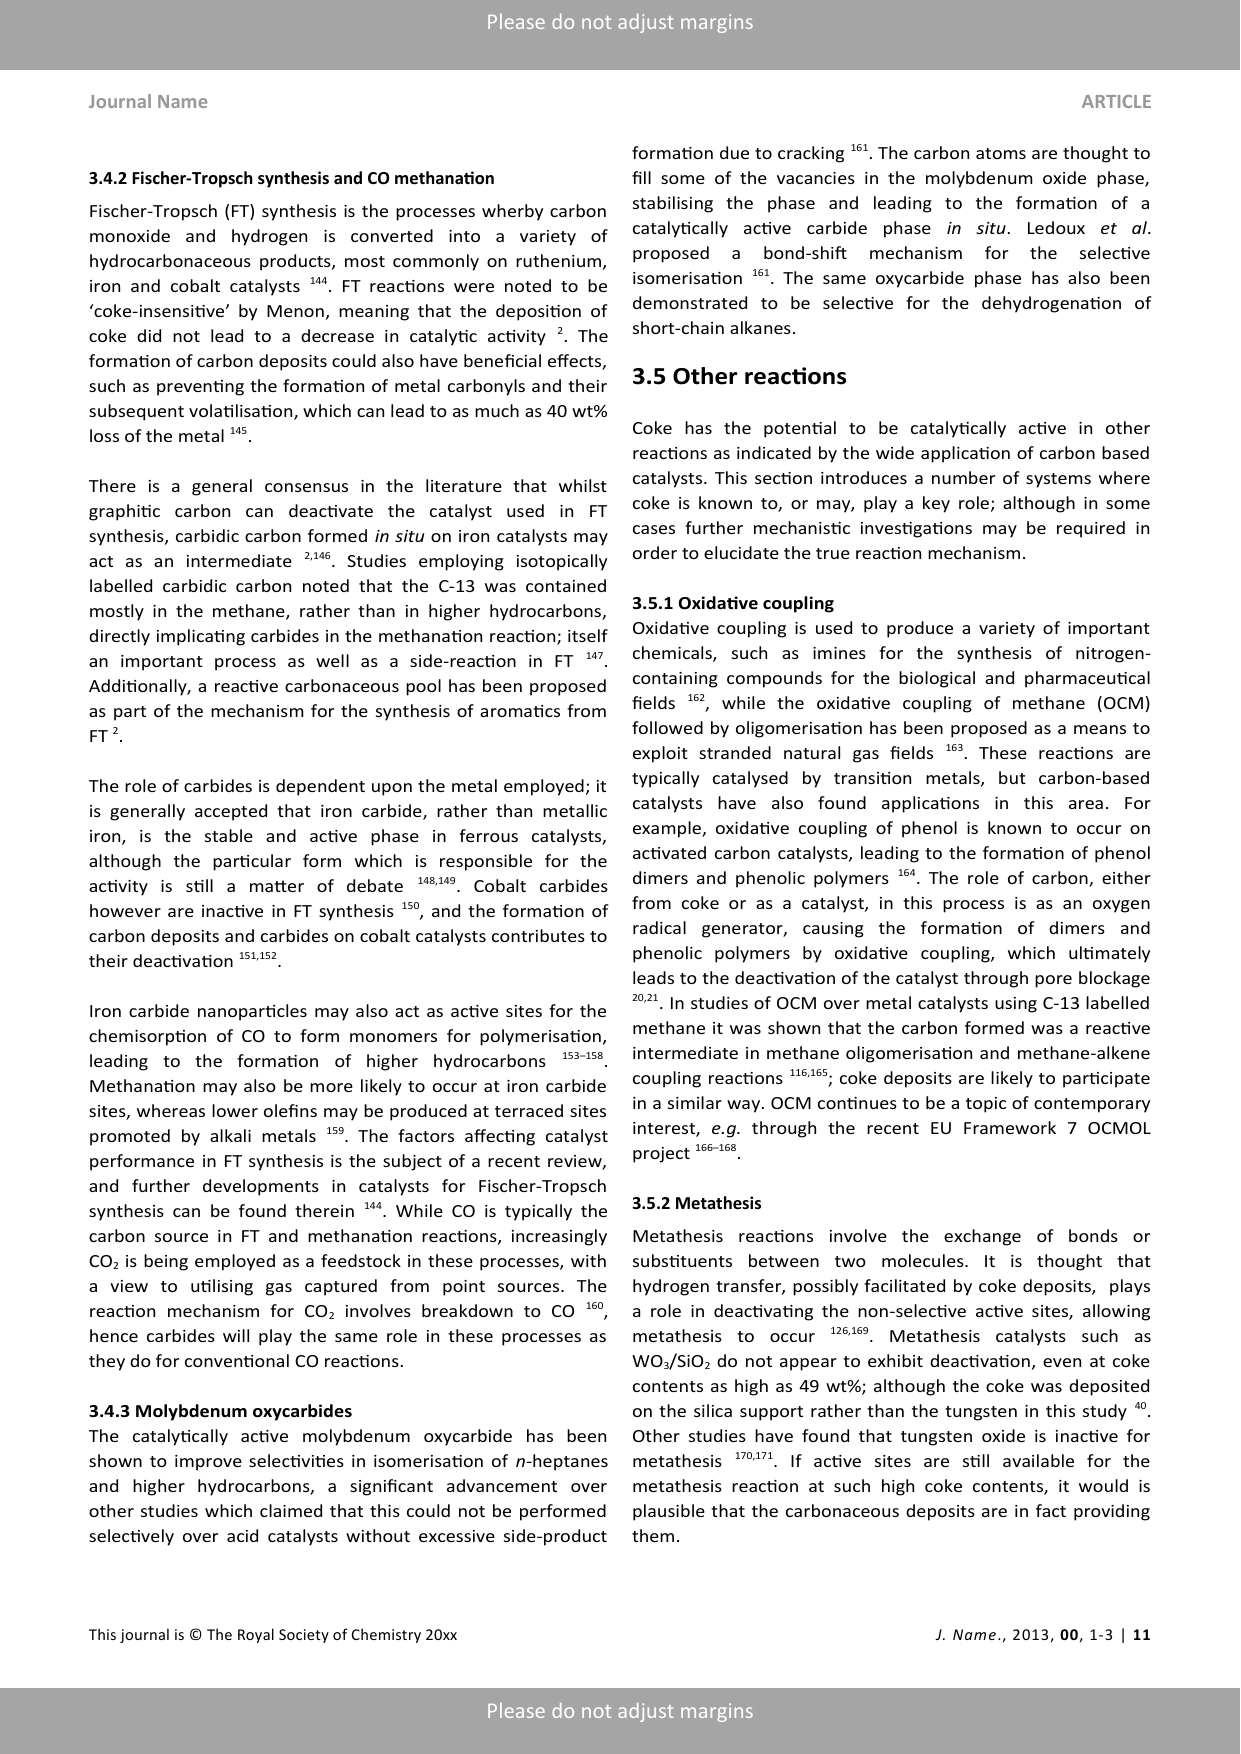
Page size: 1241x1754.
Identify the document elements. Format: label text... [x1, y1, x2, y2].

subtitle 3.5.2 Metathesis [632, 1189, 1152, 1214]
subtitle 3.4.2 Fischer-Tropsch synthesis and CO methanation [89, 164, 608, 189]
text Iron carbide nanoparticles may also act as active sites for the chemisorption of CO to form monomers for polymerisation, leading to the formation of higher hydrocarbons 153–158. Methanation may also be more likely to occur at iron carbide sites, whereas lower olefins may be produced at terraced sites promoted by alkali metals 159. The factors affecting catalyst performance in FT synthesis is the subject of a recent review, and further developments in catalysts for Fischer-Tropsch synthesis can be found therein 144. While CO is typically the carbon source in FT and methanation reactions, increasingly CO2 is being employed as a feedstock in these processes, with a view to utilising gas captured from point sources. The reaction mechanism for CO2 involves breakdown to CO 160, hence carbides will play the same role in these processes as they do for conventional CO reactions. [89, 997, 608, 1372]
text 3.5 Other reactions [632, 364, 1152, 389]
text Fischer-Tropsch (FT) synthesis is the processes wherby carbon monoxide and hydrogen is converted into a variety of hydrocarbonaceous products, most commonly on ruthenium, iron and cobalt catalysts 144. FT reactions were noted to be ‘coke-insensitive’ by Menon, meaning that the deposition of coke did not lead to a decrease in catalytic activity 2. The formation of carbon deposits could also have beneficial effects, such as preventing the formation of metal carbonyls and their subsequent volatilisation, which can lead to as much as 40 wt% loss of the metal 145. [89, 197, 608, 447]
text Metathesis reactions involve the exchange of bonds or substituents between two molecules. It is thought that hydrogen transfer, possibly facilitated by coke deposits, plays a role in deactivating the non-selective active sites, allowing metathesis to occur 126,169. Metathesis catalysts such as WO3/SiO2 do not appear to exhibit deactivation, even at coke contents as high as 49 wt%; although the coke was deposited on the silica support rather than the tungsten in this study 40. Other studies have found that tungsten oxide is inactive for metathesis 170,171. If active sites are still available for the metathesis reaction at such high coke contents, it would is plausible that the carbonaceous deposits are in fact providing them. [632, 1222, 1152, 1547]
text The catalytically active molybdenum oxycarbide has been shown to improve selectivities in isomerisation of n-heptanes and higher hydrocarbons, a significant advancement over other studies which claimed that this could not be performed selectively over acid catalysts without excessive side-product formation due to cracking 161. The carbon atoms are thought to fill some of the vacancies in the molybdenum oxide phase, stabilising the phase and leading to the formation of a catalytically active carbide phase in situ. Ledoux et al. proposed a bond-shift mechanism for the selective isomerisation 161. The same oxycarbide phase has also been demonstrated to be selective for the dehydrogenation of short-chain alkanes. [632, 139, 1152, 339]
text There is a general consensus in the literature that whilst graphitic carbon can deactivate the catalyst used in FT synthesis, carbidic carbon formed in situ on iron catalysts may act as an intermediate 2,146. Studies employing isotopically labelled carbidic carbon noted that the C-13 was contained mostly in the methane, rather than in higher hydrocarbons, directly implicating carbides in the methanation reaction; itself an important process as well as a side-reaction in FT 147. Additionally, a reactive carbonaceous pool has been proposed as part of the mechanism for the synthesis of aromatics from FT 2. [89, 472, 608, 747]
text 3.4.3 Molybdenum oxycarbides [89, 1397, 608, 1422]
text The catalytically active molybdenum oxycarbide has been shown to improve selectivities in isomerisation of n-heptanes and higher hydrocarbons, a significant advancement over other studies which claimed that this could not be performed selectively over acid catalysts without excessive side-product formation due to cracking 161. The carbon atoms are thought to fill some of the vacancies in the molybdenum oxide phase, stabilising the phase and leading to the formation of a catalytically active carbide phase in situ. Ledoux et al. proposed a bond-shift mechanism for the selective isomerisation 161. The same oxycarbide phase has also been demonstrated to be selective for the dehydrogenation of short-chain alkanes. [89, 1422, 608, 1547]
text The role of carbides is dependent upon the metal employed; it is generally accepted that iron carbide, rather than metallic iron, is the stable and active phase in ferrous catalysts, although the particular form which is responsible for the activity is still a matter of debate 148,149. Cobalt carbides however are inactive in FT synthesis 150, and the formation of carbon deposits and carbides on cobalt catalysts contributes to their deactivation 151,152. [89, 772, 608, 972]
text Oxidative coupling is used to produce a variety of important chemicals, such as imines for the synthesis of nitrogen-containing compounds for the biological and pharmaceutical fields 162, while the oxidative coupling of methane (OCM) followed by oligomerisation has been proposed as a means to exploit stranded natural gas fields 163. These reactions are typically catalysed by transition metals, but carbon-based catalysts have also found applications in this area. For example, oxidative coupling of phenol is known to occur on activated carbon catalysts, leading to the formation of phenol dimers and phenolic polymers 164. The role of carbon, either from coke or as a catalyst, in this process is as an oxygen radical generator, causing the formation of dimers and phenolic polymers by oxidative coupling, which ultimately leads to the deactivation of the catalyst through pore blockage 20,21. In studies of OCM over metal catalysts using C-13 labelled methane it was shown that the carbon formed was a reactive intermediate in methane oligomerisation and methane-alkene coupling reactions 116,165; coke deposits are likely to participate in a similar way. OCM continues to be a topic of contemporary interest, e.g. through the recent EU Framework 7 OCMOL project 166–168. [632, 614, 1152, 1164]
text 3.5.1 Oxidative coupling [632, 589, 1152, 614]
text Coke has the potential to be catalytically active in other reactions as indicated by the wide application of carbon based catalysts. This section introduces a number of systems where coke is known to, or may, play a key role; although in some cases further mechanistic investigations may be required in order to elucidate the true reaction mechanism. [632, 414, 1152, 564]
